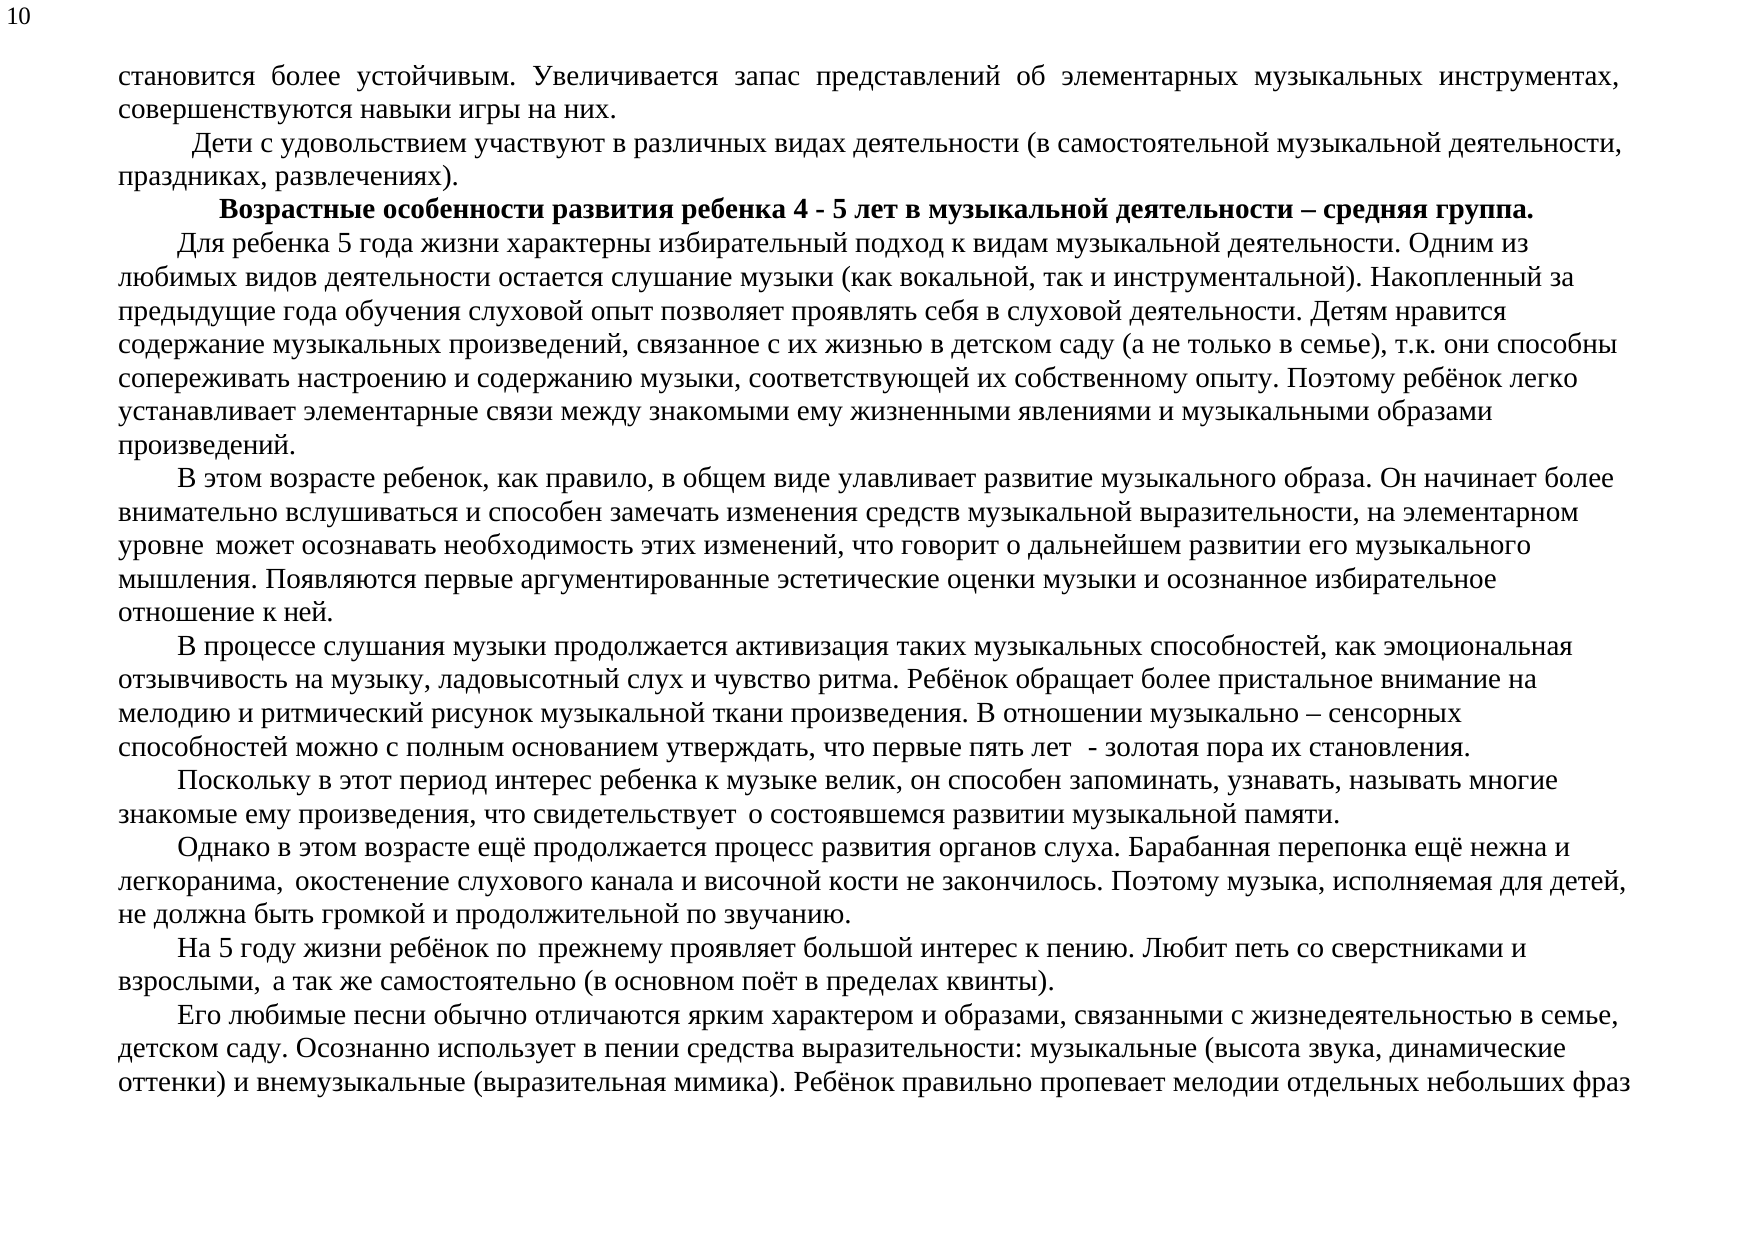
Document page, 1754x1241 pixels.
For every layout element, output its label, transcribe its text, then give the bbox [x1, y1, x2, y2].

text Дети с удовольствием участвуют в различных видах деятельности (в самостоятельной музыкальной деятельности, праздниках, развлечениях). [118, 125, 1671, 192]
text В процессе слушания музыки продолжается активизация таких музыкальных способностей, как эмоциональная отзывчивость на музыку, ладовысотный слух и чувство ритма. Ребёнок обращает более пристальное внимание на мелодию и ритмический рисунок музыкальной ткани произведения. В отношении музыкально – сенсорных способностей можно с полным основанием утверждать, что первые пять лет - золотая пора их становления. [118, 628, 1627, 762]
text Его любимые песни обычно отличаются ярким характером и образами, связанными с жизнедеятельностью в семье, детском саду. Осознанно использует в пении средства выразительности: музыкальные (высота звука, динамические оттенки) и внемузыкальные (выразительная мимика). Ребёнок правильно пропевает мелодии отдельных небольших фраз [118, 997, 1671, 1098]
text Возрастные особенности развития ребенка 4 - 5 лет в музыкальной деятельности – средняя группа. [177, 192, 1671, 226]
text содержание музыкальных произведений, связанное с их жизнью в детском саду (а не только в семье), т.к. они способны сопереживать настроению и содержанию музыки, соответствующей их собственному опыту. Поэтому ребёнок легко устанавливает элементарные связи между знакомыми ему жизненными явлениями и музыкальными образами произведений. [118, 326, 1635, 460]
text становится более устойчивым. Увеличивается запас представлений об элементарных музыкальных инструментах, совершенствуются навыки игры на них. [118, 58, 1671, 125]
text Для ребенка 5 года жизни характерны избирательный подход к видам музыкальной деятельности. Одним из любимых видов деятельности остается слушание музыки (как вокальной, так и инструментальной). Накопленный за предыдущие года обучения слуховой опыт позволяет проявлять себя в слуховой деятельности. Детям нравится [118, 226, 1635, 326]
text Однако в этом возрасте ещё продолжается процесс развития органов слуха. Барабанная перепонка ещё нежна и [177, 829, 1671, 863]
text В этом возрасте ребенок, как правило, в общем виде улавливает развитие музыкального образа. Он начинает более внимательно вслушиваться и способен замечать изменения средств музыкальной выразительности, на элементарном уровне может осознавать необходимость этих изменений, что говорит о дальнейшем развитии его музыкального мышления. Появляются первые аргументированные эстетические оценки музыки и осознанное избирательное [118, 460, 1635, 594]
text Поскольку в этот период интерес ребенка к музыке велик, он способен запоминать, узнавать, называть многие знакомые ему произведения, что свидетельствует о состоявшемся развитии музыкальной памяти. [118, 762, 1635, 829]
text легкоранима, окостенение слухового канала и височной кости не закончилось. Поэтому музыка, исполняемая для детей, не должна быть громкой и продолжительной по звучанию. [118, 863, 1635, 930]
text На 5 году жизни ребёнок по прежнему проявляет большой интерес к пению. Любит петь со сверстниками и взрослыми, а так же самостоятельно (в основном поёт в пределах квинты). [118, 930, 1635, 997]
text отношение к ней. [118, 594, 1671, 628]
